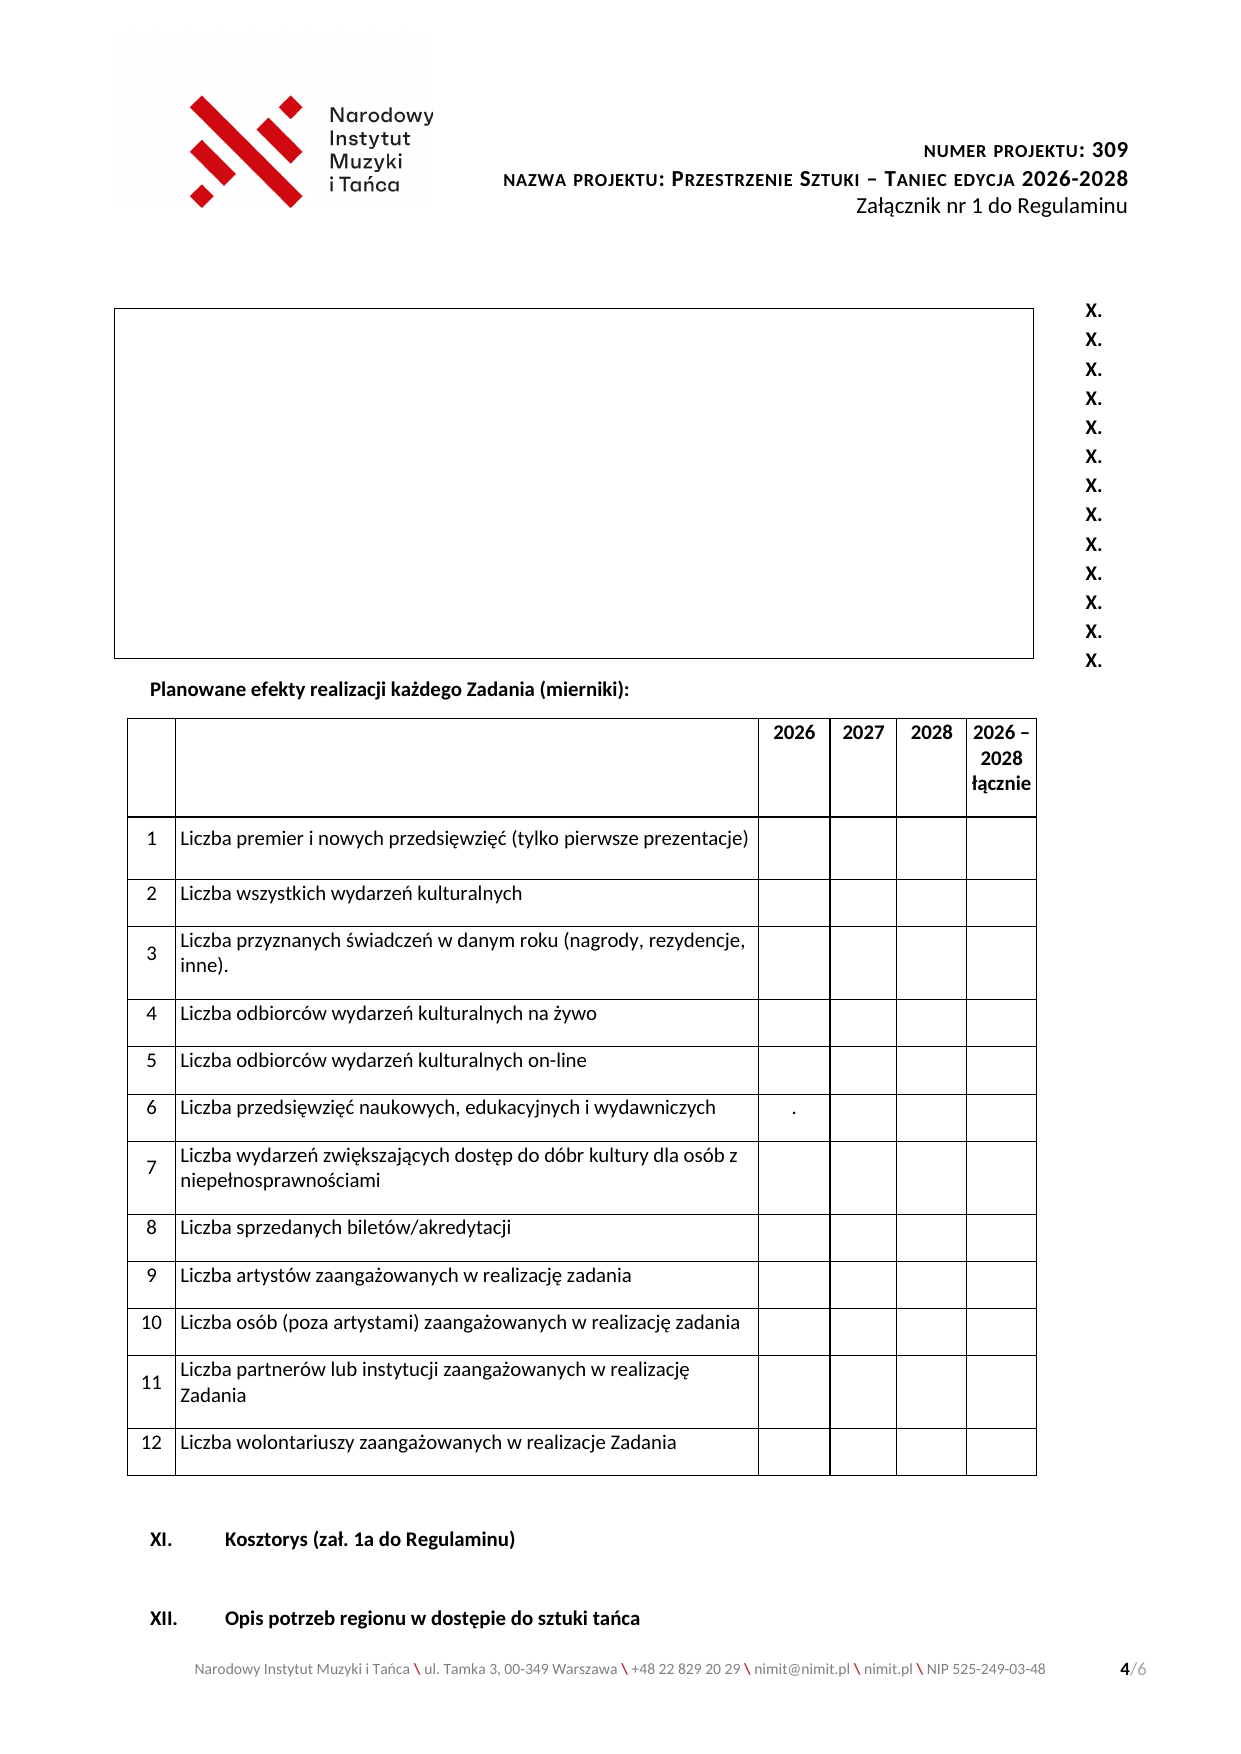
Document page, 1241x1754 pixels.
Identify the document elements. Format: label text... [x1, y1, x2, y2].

table_cell [831, 880, 896, 926]
table_cell [831, 1262, 896, 1308]
table_cell [759, 818, 829, 879]
table_cell Liczba przedsięwzięć naukowych, edukacyjnych i wydawniczych [176, 1095, 758, 1141]
table_cell 5 [128, 1047, 175, 1093]
table_cell [897, 1262, 966, 1308]
table_cell 9 [128, 1262, 175, 1308]
table_cell [897, 1356, 966, 1428]
table_cell [831, 1429, 896, 1475]
table_cell Liczba premier i nowych przedsięwzięć (tylko pierwsze prezentacje) [176, 818, 758, 879]
table_cell 8 [128, 1215, 175, 1261]
table_cell 7 [128, 1142, 175, 1213]
table_cell [967, 1429, 1036, 1475]
table_cell Liczba osób (poza artystami) zaangażowanych w realizację zadania [176, 1309, 758, 1355]
table_cell Liczba wszystkich wydarzeń kulturalnych [176, 880, 758, 926]
table_cell [759, 1429, 829, 1475]
table_cell 6 [128, 1095, 175, 1141]
picture [113, 30, 434, 208]
table_cell 12 [128, 1429, 175, 1475]
table_cell [967, 1000, 1036, 1046]
table_cell [831, 1356, 896, 1428]
table_cell Liczba sprzedanych biletów/akredytacji [176, 1215, 758, 1261]
table_cell [967, 1262, 1036, 1308]
table_cell [831, 1142, 896, 1213]
table_cell Liczba artystów zaangażowanych w realizację zadania [176, 1262, 758, 1308]
table_cell Liczba odbiorców wydarzeń kulturalnych on-line [176, 1047, 758, 1093]
table_cell [897, 1429, 966, 1475]
table_cell [967, 1215, 1036, 1261]
table_cell [759, 1262, 829, 1308]
table_cell [967, 880, 1036, 926]
table_cell [967, 1047, 1036, 1093]
table_cell [759, 1000, 829, 1046]
table_cell [967, 1309, 1036, 1355]
table_header [128, 719, 175, 816]
table_cell [831, 1095, 896, 1141]
table_cell [897, 1047, 966, 1093]
table_cell [897, 880, 966, 926]
table_cell Liczba przyznanych świadczeń w danym roku (nagrody, rezydencje, inne). [176, 927, 758, 999]
table_cell [967, 1142, 1036, 1213]
table_cell [897, 927, 966, 999]
table_cell 4 [128, 1000, 175, 1046]
table_cell [897, 818, 966, 879]
table_header [115, 309, 1033, 658]
table_cell [897, 1142, 966, 1213]
table_cell 1 [128, 818, 175, 879]
table_cell [759, 1215, 829, 1261]
table_cell [967, 1095, 1036, 1141]
table_cell [759, 1047, 829, 1093]
table_cell 2 [128, 880, 175, 926]
table_cell [759, 880, 829, 926]
table_cell [897, 1095, 966, 1141]
table_cell . [759, 1095, 829, 1141]
table_cell [759, 1356, 829, 1428]
table_cell [967, 1356, 1036, 1428]
table_cell [897, 1000, 966, 1046]
subtitle Kosztorys (zał. 1a do Regulaminu) [150, 1526, 1128, 1552]
table_cell [759, 927, 829, 999]
table_header 2026 [759, 719, 829, 816]
table_cell [831, 818, 896, 879]
table_cell [831, 927, 896, 999]
table_cell 11 [128, 1356, 175, 1428]
table_cell [967, 927, 1036, 999]
table_cell [759, 1309, 829, 1355]
table_cell Liczba odbiorców wydarzeń kulturalnych na żywo [176, 1000, 758, 1046]
table_header 2027 [831, 719, 896, 816]
table_cell [759, 1142, 829, 1213]
table_cell Liczba wydarzeń zwiększających dostęp do dóbr kultury dla osób z niepełnosprawnościami [176, 1142, 758, 1213]
table_cell [897, 1309, 966, 1355]
table_cell [831, 1000, 896, 1046]
subtitle Opis potrzeb regionu w dostępie do sztuki tańca [150, 1606, 1128, 1631]
subtitle Planowane efekty realizacji każdego Zadania (mierniki): [150, 297, 1128, 702]
table_header [176, 719, 758, 816]
table_cell Liczba wolontariuszy zaangażowanych w realizacje Zadania [176, 1429, 758, 1475]
table_header 2026 – 2028 łącznie [967, 719, 1036, 816]
table_cell [897, 1215, 966, 1261]
table_cell Liczba partnerów lub instytucji zaangażowanych w realizację Zadania [176, 1356, 758, 1428]
table_cell 10 [128, 1309, 175, 1355]
table_cell [967, 818, 1036, 879]
table_cell [831, 1309, 896, 1355]
table_cell 3 [128, 927, 175, 999]
table_header 2028 [897, 719, 966, 816]
table_cell [831, 1215, 896, 1261]
table_cell [831, 1047, 896, 1093]
